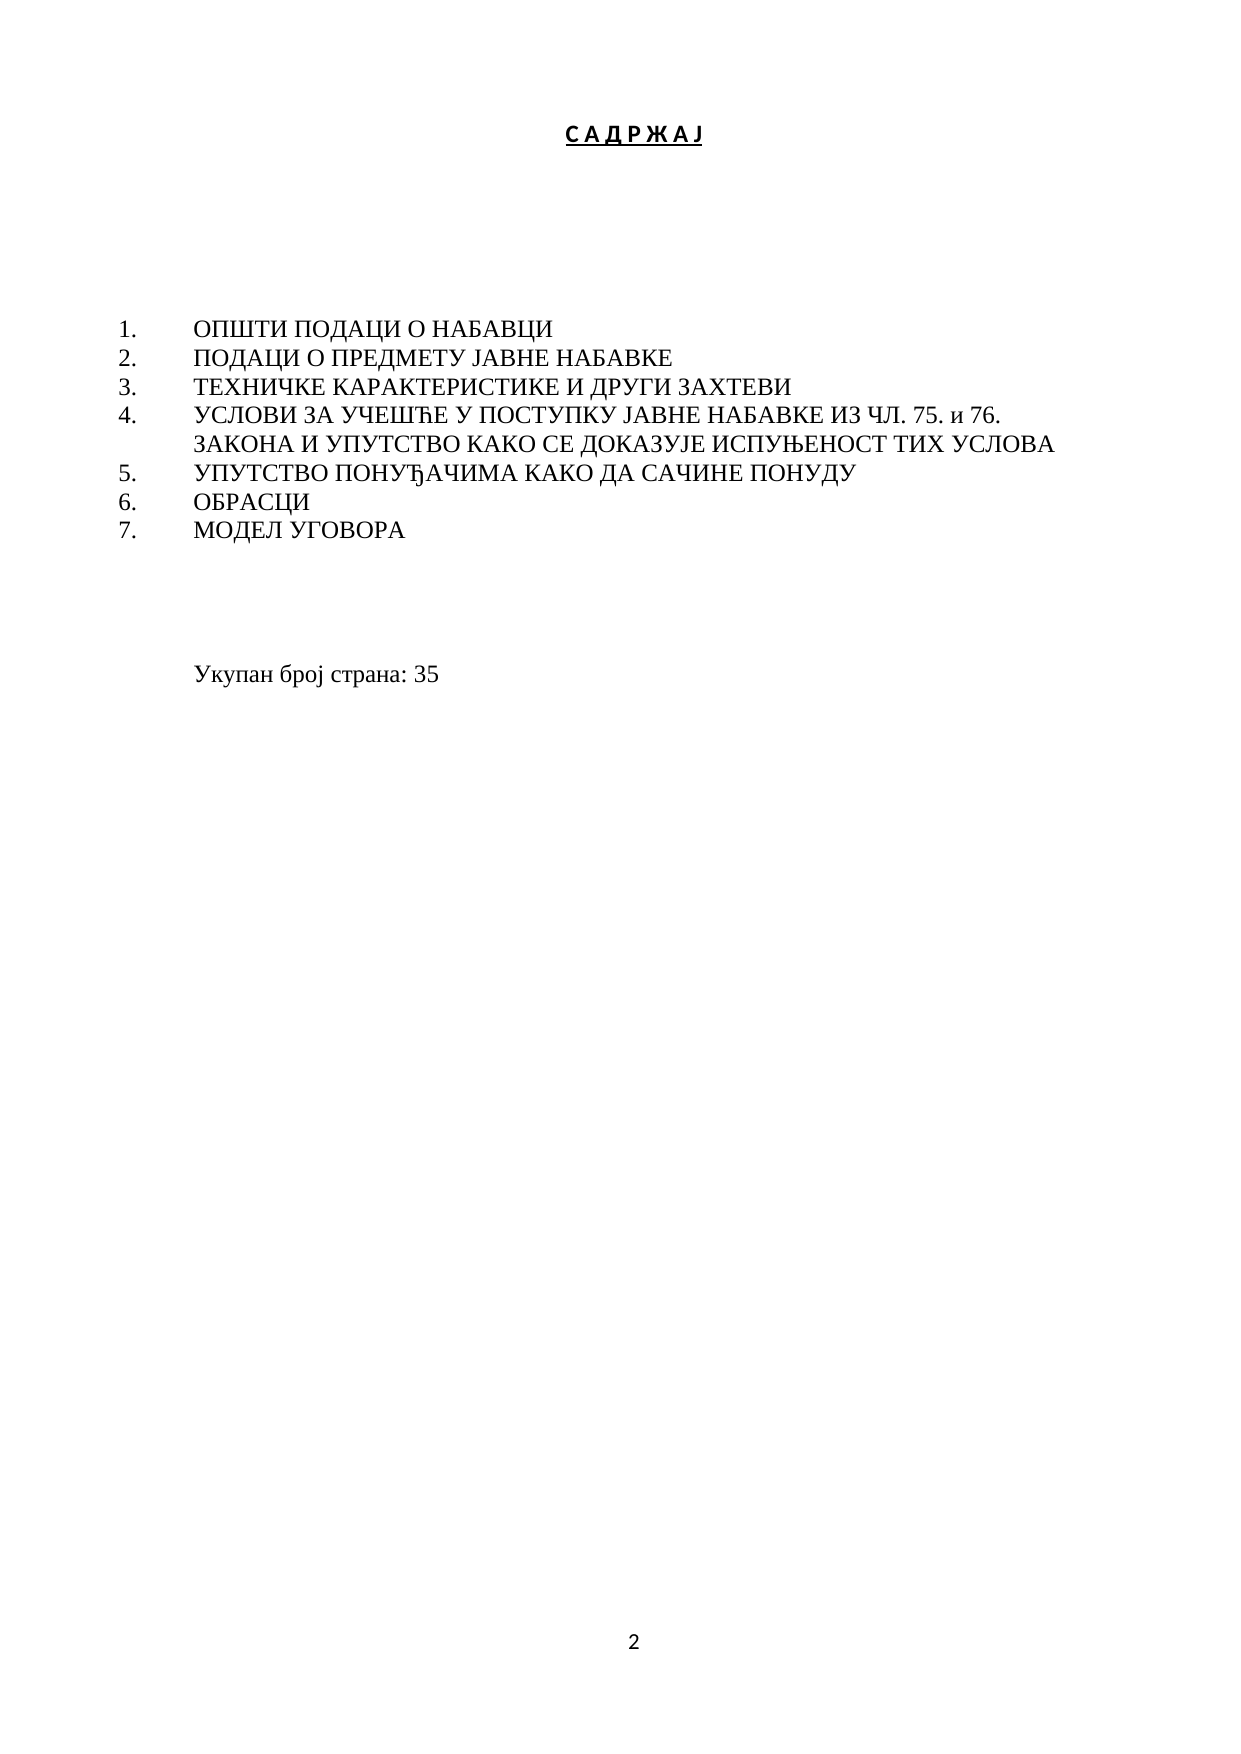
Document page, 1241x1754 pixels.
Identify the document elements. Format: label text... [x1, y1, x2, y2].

text 7. МОДЕЛ УГОВОРА [118, 516, 1149, 544]
text 4. УСЛОВИ ЗА УЧЕШЋЕ У ПОСТУПКУ ЈАВНЕ НАБАВКЕ ИЗ ЧЛ. 75. и 76. [118, 401, 1149, 429]
text 1. ОПШТИ ПОДАЦИ О НАБАВЦИ [118, 314, 1149, 343]
text 2. ПОДАЦИ О ПРЕДМЕТУ ЈАВНЕ НАБАВКЕ [118, 343, 1149, 372]
text ЗАКОНА И УПУТСТВО КАКО СЕ ДОКАЗУЈЕ ИСПУЊЕНОСТ ТИХ УСЛОВА [118, 429, 1149, 458]
text Укупан број страна: 35 [118, 659, 1149, 688]
text 3. ТЕХНИЧКЕ КАРАКТЕРИСТИКЕ И ДРУГИ ЗАХТЕВИ [118, 372, 1149, 401]
text С А Д Р Ж А Ј [118, 118, 1149, 149]
text 5. УПУТСТВО ПОНУЂАЧИМА КАКО ДА САЧИНЕ ПОНУДУ [118, 458, 1149, 487]
text 6. ОБРАСЦИ [118, 487, 1149, 516]
